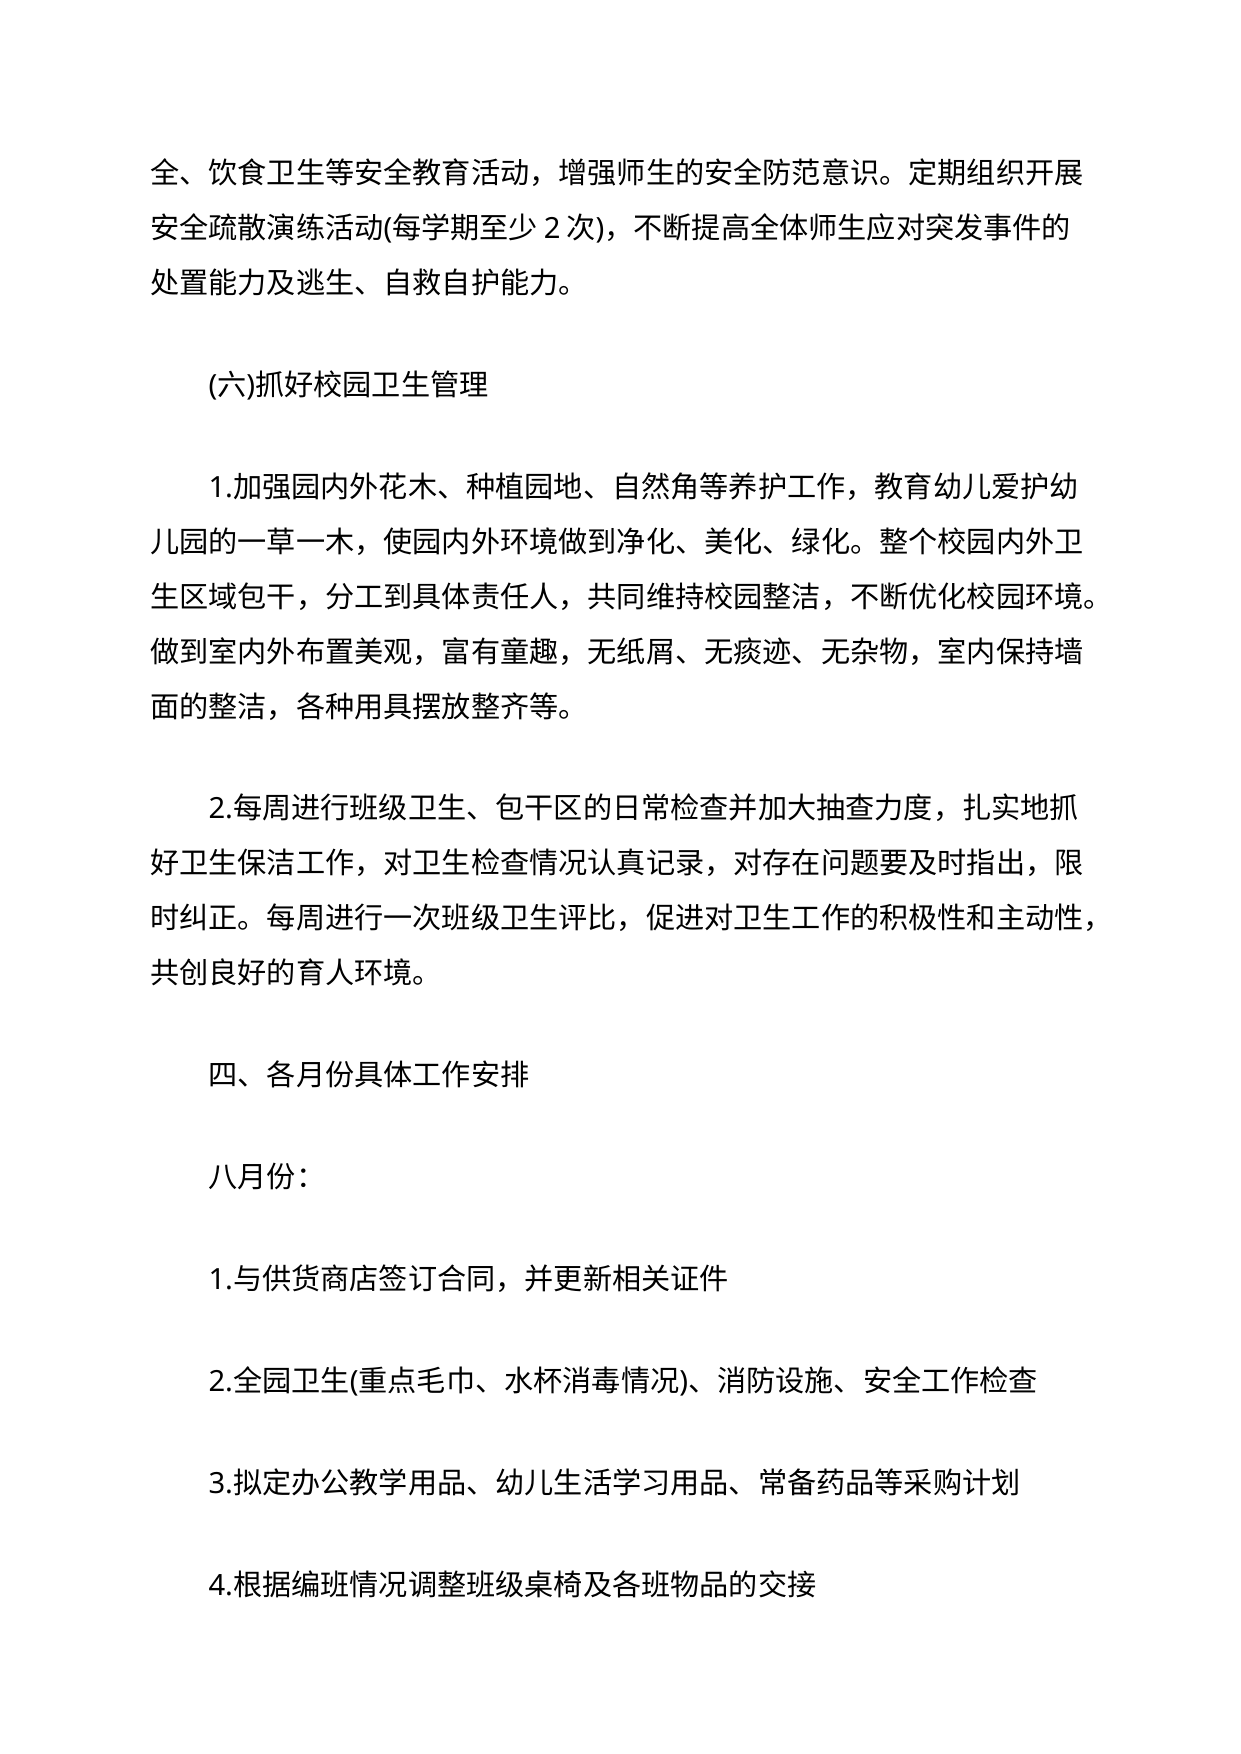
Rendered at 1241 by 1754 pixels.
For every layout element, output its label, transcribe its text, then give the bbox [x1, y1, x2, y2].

text 八月份： [150, 1153, 1090, 1196]
text 4.根据编班情况调整班级桌椅及各班物品的交接 [150, 1561, 1090, 1603]
text 1.与供货商店签订合同，并更新相关证件 [150, 1255, 1090, 1298]
text 1.加强园内外花木、种植园地、自然角等养护工作，教育幼儿爱护幼儿园的一草一木，使园内外环境做到净化、美化、绿化。整个校园内外卫生区域包干，分工到具体责任人，共同维持校园整洁，不断优化校园环境。做到室内外布置美观，富有童趣，无纸屑、无痰迹、无杂物，室内保持墙面的整洁，各种用具摆放整齐等。 [150, 464, 1090, 726]
text 四、各月份具体工作安排 [150, 1052, 1090, 1094]
text 2.全园卫生(重点毛巾、水杯消毒情况)、消防设施、安全工作检查 [150, 1357, 1090, 1399]
text (六)抓好校园卫生管理 [150, 362, 1090, 404]
text 3.拟定办公教学用品、幼儿生活学习用品、常备药品等采购计划 [150, 1459, 1090, 1502]
text 2.每周进行班级卫生、包干区的日常检查并加大抽查力度，扎实地抓好卫生保洁工作，对卫生检查情况认真记录，对存在问题要及时指出，限时纠正。每周进行一次班级卫生评比，促进对卫生工作的积极性和主动性，共创良好的育人环境。 [150, 785, 1090, 992]
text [150, 150, 1090, 302]
